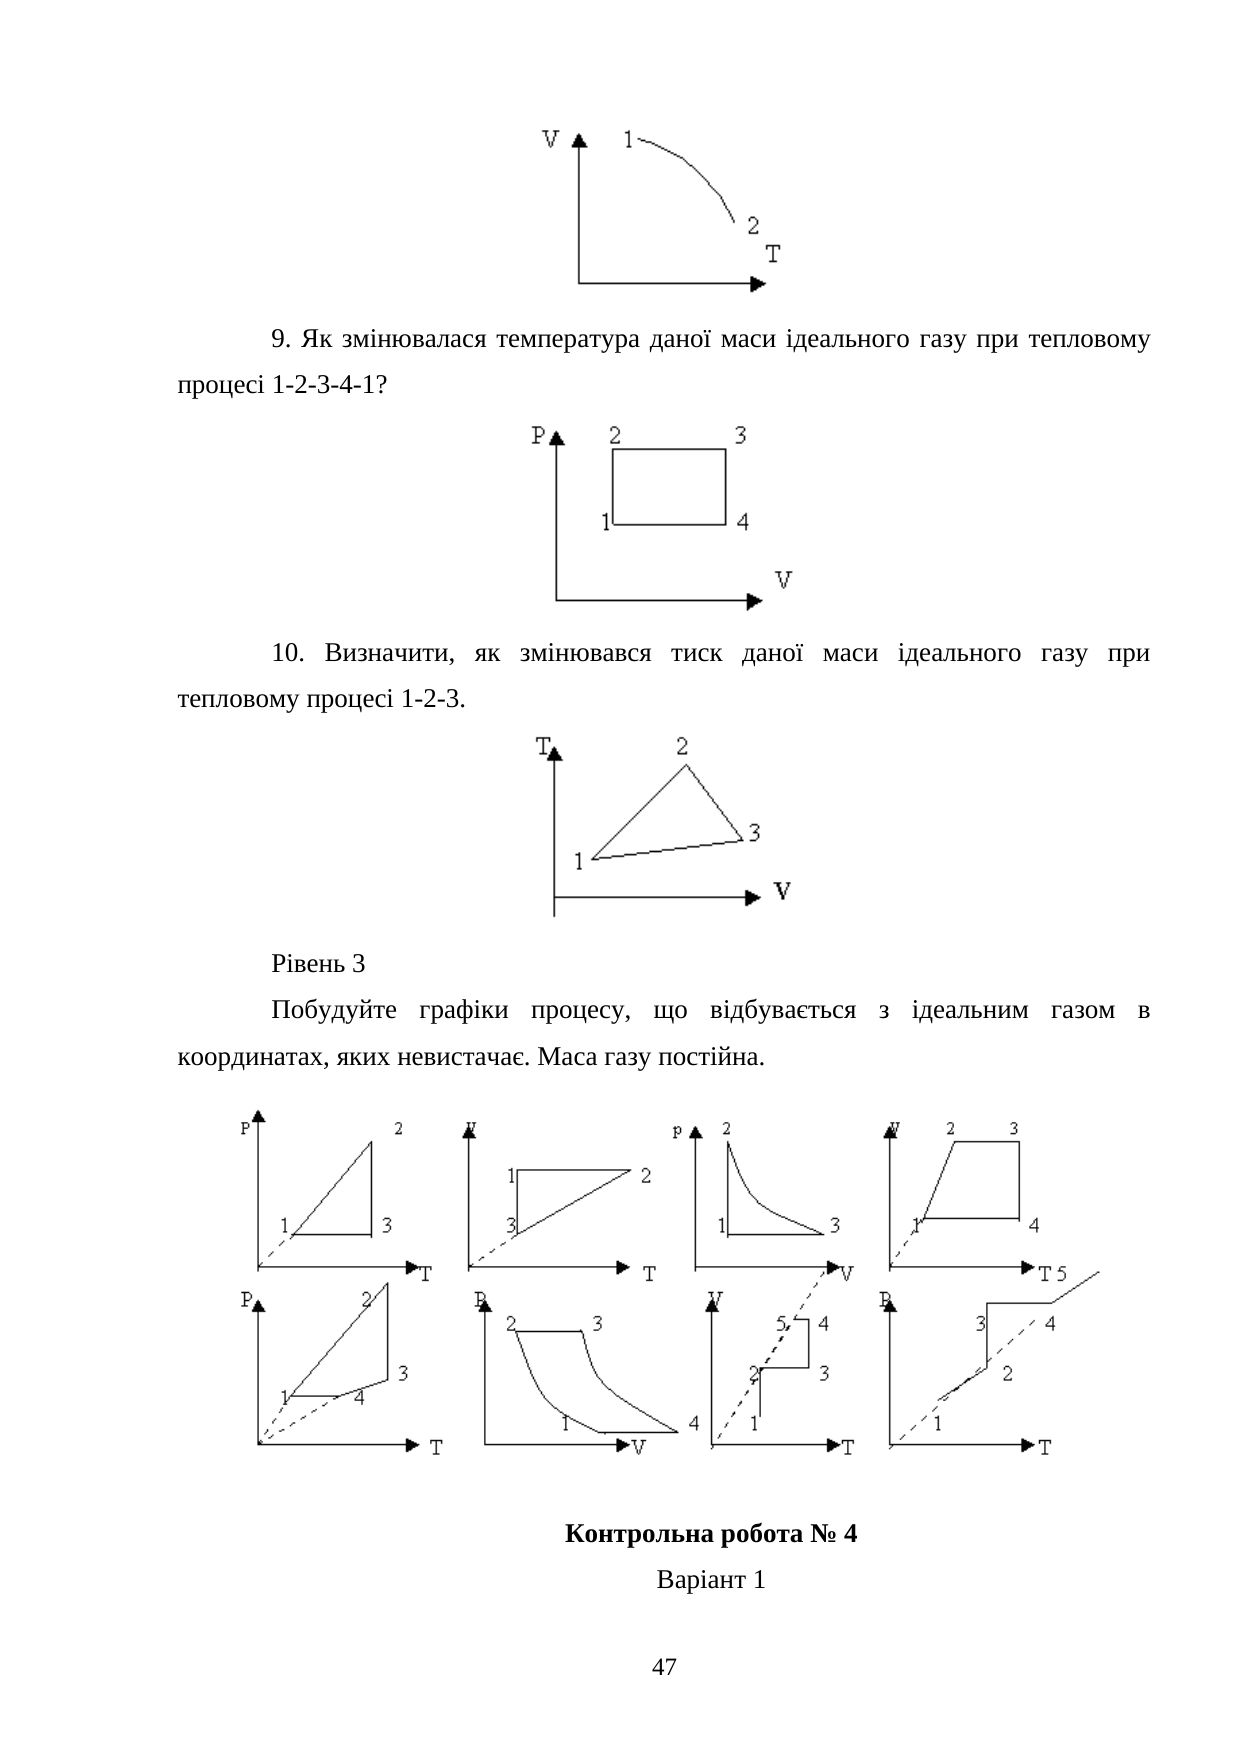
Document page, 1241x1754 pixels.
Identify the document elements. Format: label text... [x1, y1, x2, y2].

text 10. Визначити, як змінювався тиск даної маси ідеального газу при тепловому процесі 1-2-3. [177, 636, 1152, 713]
text Варіант 1 [177, 1563, 1152, 1594]
picture [527, 728, 802, 933]
picture [209, 1086, 1120, 1471]
picture [526, 414, 802, 622]
text Рівень 3 [177, 947, 1152, 978]
picture [533, 118, 796, 308]
text Контрольна робота № 4 [177, 1517, 1152, 1548]
text 9. Як змінювалася температура даної маси ідеального газу при тепловому процесі 1-2-3-4-1? [177, 322, 1152, 399]
text Побудуйте графіки процесу, що відбувається з ідеальним газом в координатах, яких невистачає. Маса газу постійна. [177, 993, 1152, 1071]
